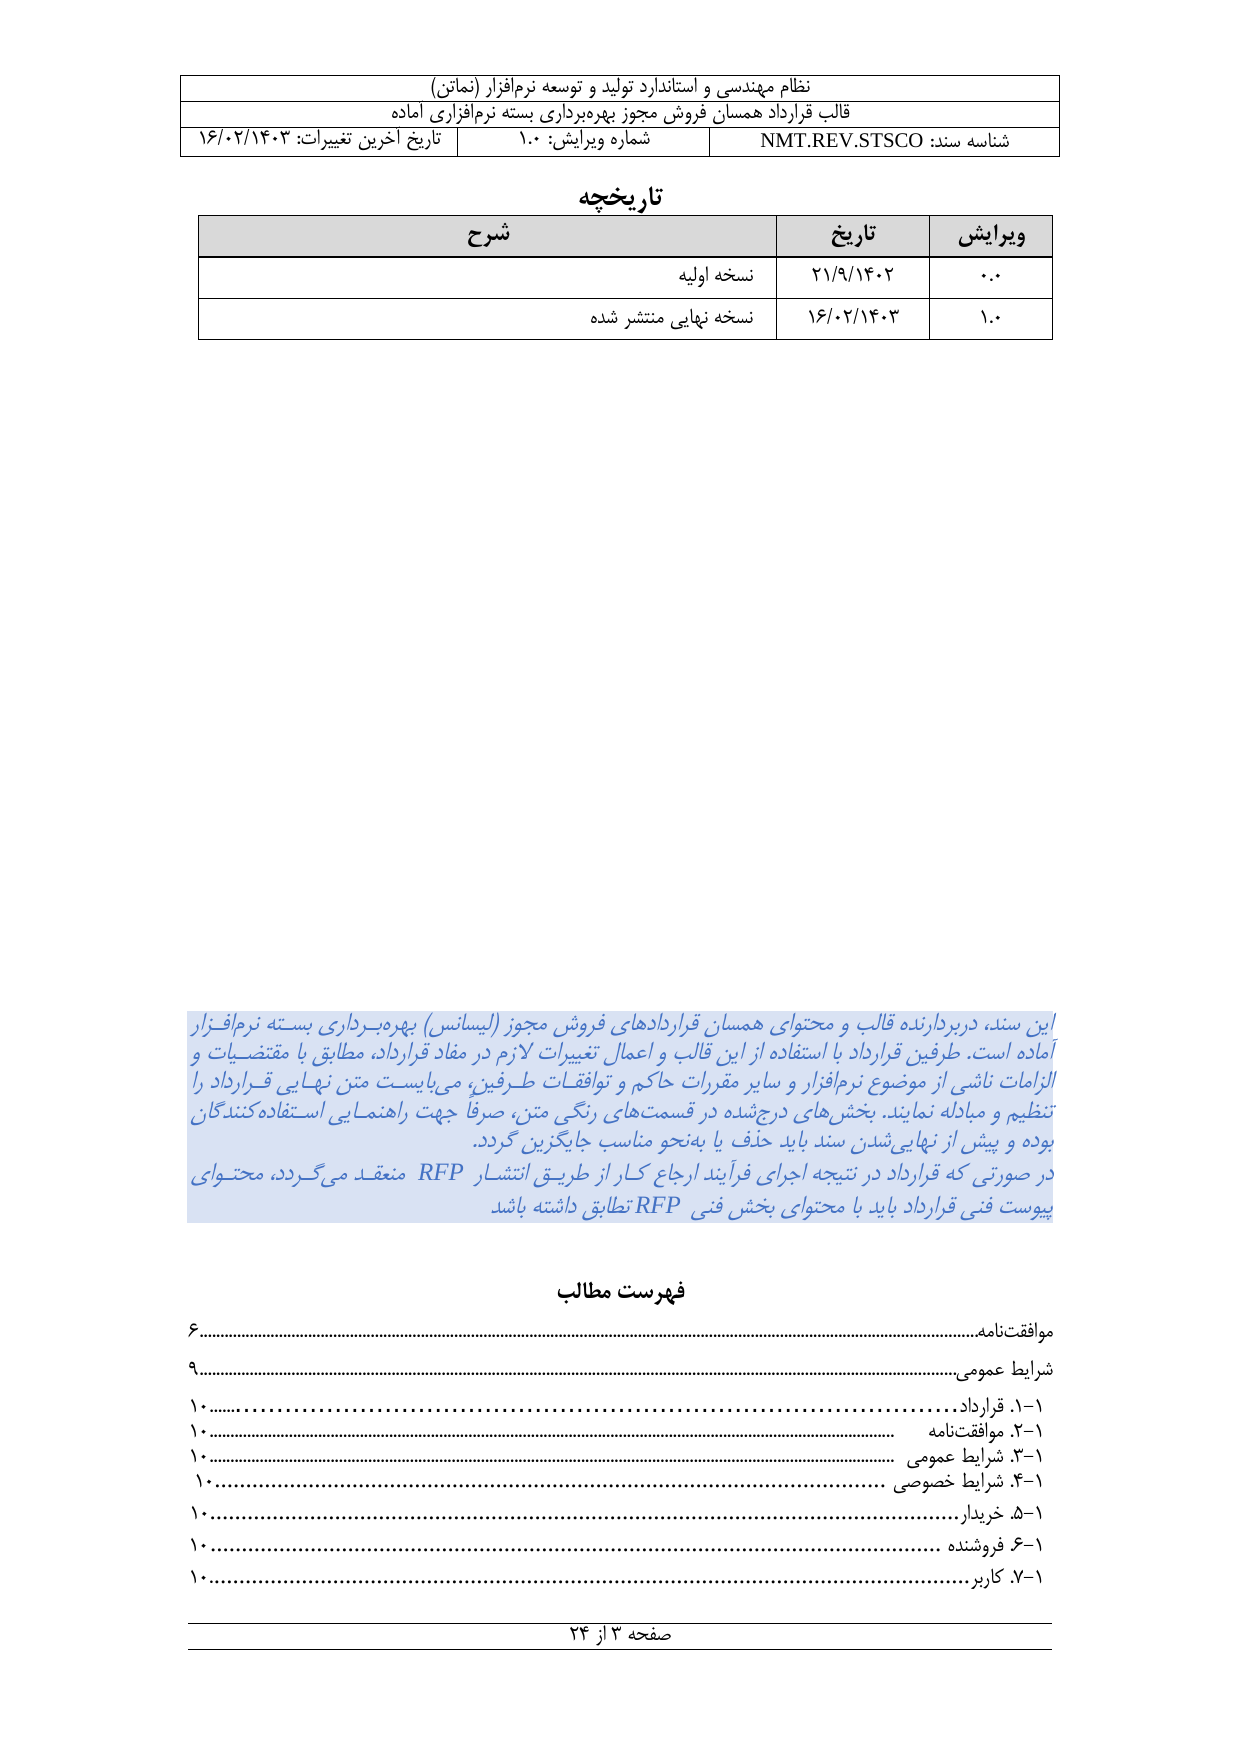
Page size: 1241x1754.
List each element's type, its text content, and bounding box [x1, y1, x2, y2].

table_header شرح [199, 216, 776, 256]
table_cell نسخه اوليه [199, 258, 776, 298]
table_header تاريخ [777, 216, 929, 256]
title این سند، دربردارنده قالب و محتوای همسان قراردادهای فروش مجوز (لیسانس) بهره‌برداری بسته نرم‌افزار آماده است. طرفین قرارداد با استفاده از این قالب و اعمال تغییرات لازم در مفاد قرارداد، مطابق با مقتضیات و الزامات ناشی از موضوع نرم‌افزار و سایر مقررات حاکم و توافقات طرفین، می‌بایست متن نهایی قرارداد را تنظیم و مبادله نمایند. بخش‌های درج‌شده در قسمت‌های رنگی متن، صرفاً‌ جهت راهنمایی استفاده‌کنندگان بوده و پیش از نهایی‌شدن سند باید حذف یا به‌نحو مناسب جایگزین گردد. [187, 1011, 1053, 1157]
title تاريخچه [187, 186, 1053, 215]
table_cell 21/9/1402 [777, 258, 929, 298]
table_cell 1.0 [930, 299, 1052, 339]
table_header ویرایش [930, 216, 1052, 256]
title در صورتی که قرارداد در نتیجه اجرای فرآیند ارجاع کار از طریق انتشار RFP منعقد می‌گردد، محتوای پیوست فنی قرارداد باید با محتوای بخش فنی RFP تطابق داشته باشد [187, 1157, 1053, 1223]
table_cell نسخه نهایی منتشر شده [199, 299, 776, 339]
table_cell 0.0 [930, 258, 1052, 298]
table_cell 16/02/1403 [777, 299, 929, 339]
